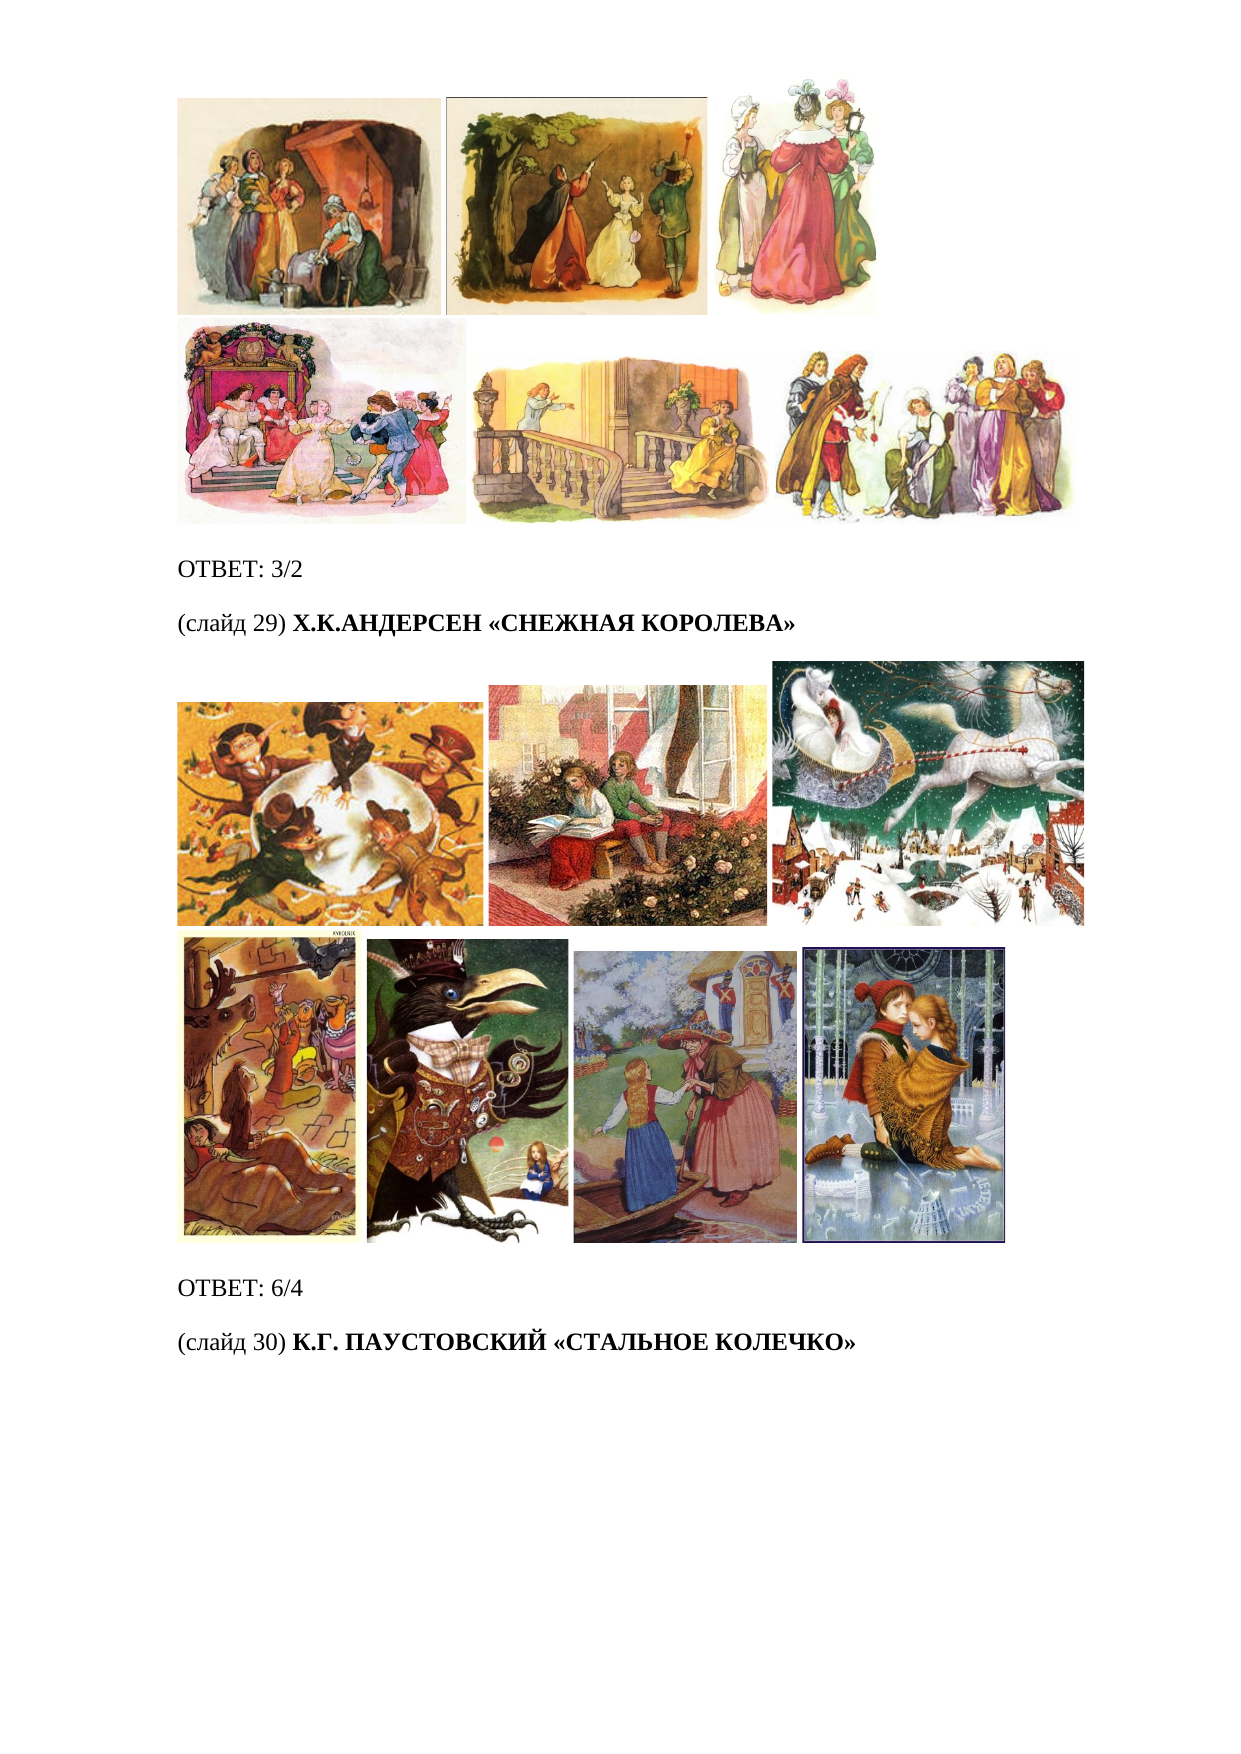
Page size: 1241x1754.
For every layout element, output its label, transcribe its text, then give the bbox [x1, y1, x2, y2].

picture [366, 939, 569, 1243]
picture [772, 661, 1085, 926]
picture [177, 702, 484, 926]
picture [712, 73, 877, 315]
text ОТВЕТ: 6/4 [177, 1273, 1152, 1302]
picture [471, 356, 770, 524]
picture [775, 351, 1075, 524]
text ОТВЕТ: 3/2 [177, 554, 1152, 583]
text (слайд 30) К.Г. ПАУСТОВСКИЙ «СТАЛЬНОЕ КОЛЕЧКО» [177, 1327, 1152, 1356]
picture [177, 318, 467, 524]
picture [177, 98, 442, 315]
picture [177, 930, 362, 1243]
picture [488, 685, 768, 926]
picture [802, 947, 1006, 1243]
text (слайд 29) Х.К.АНДЕРСЕН «СНЕЖНАЯ КОРОЛЕВА» [177, 608, 1152, 637]
picture [573, 951, 797, 1243]
picture [446, 97, 708, 315]
